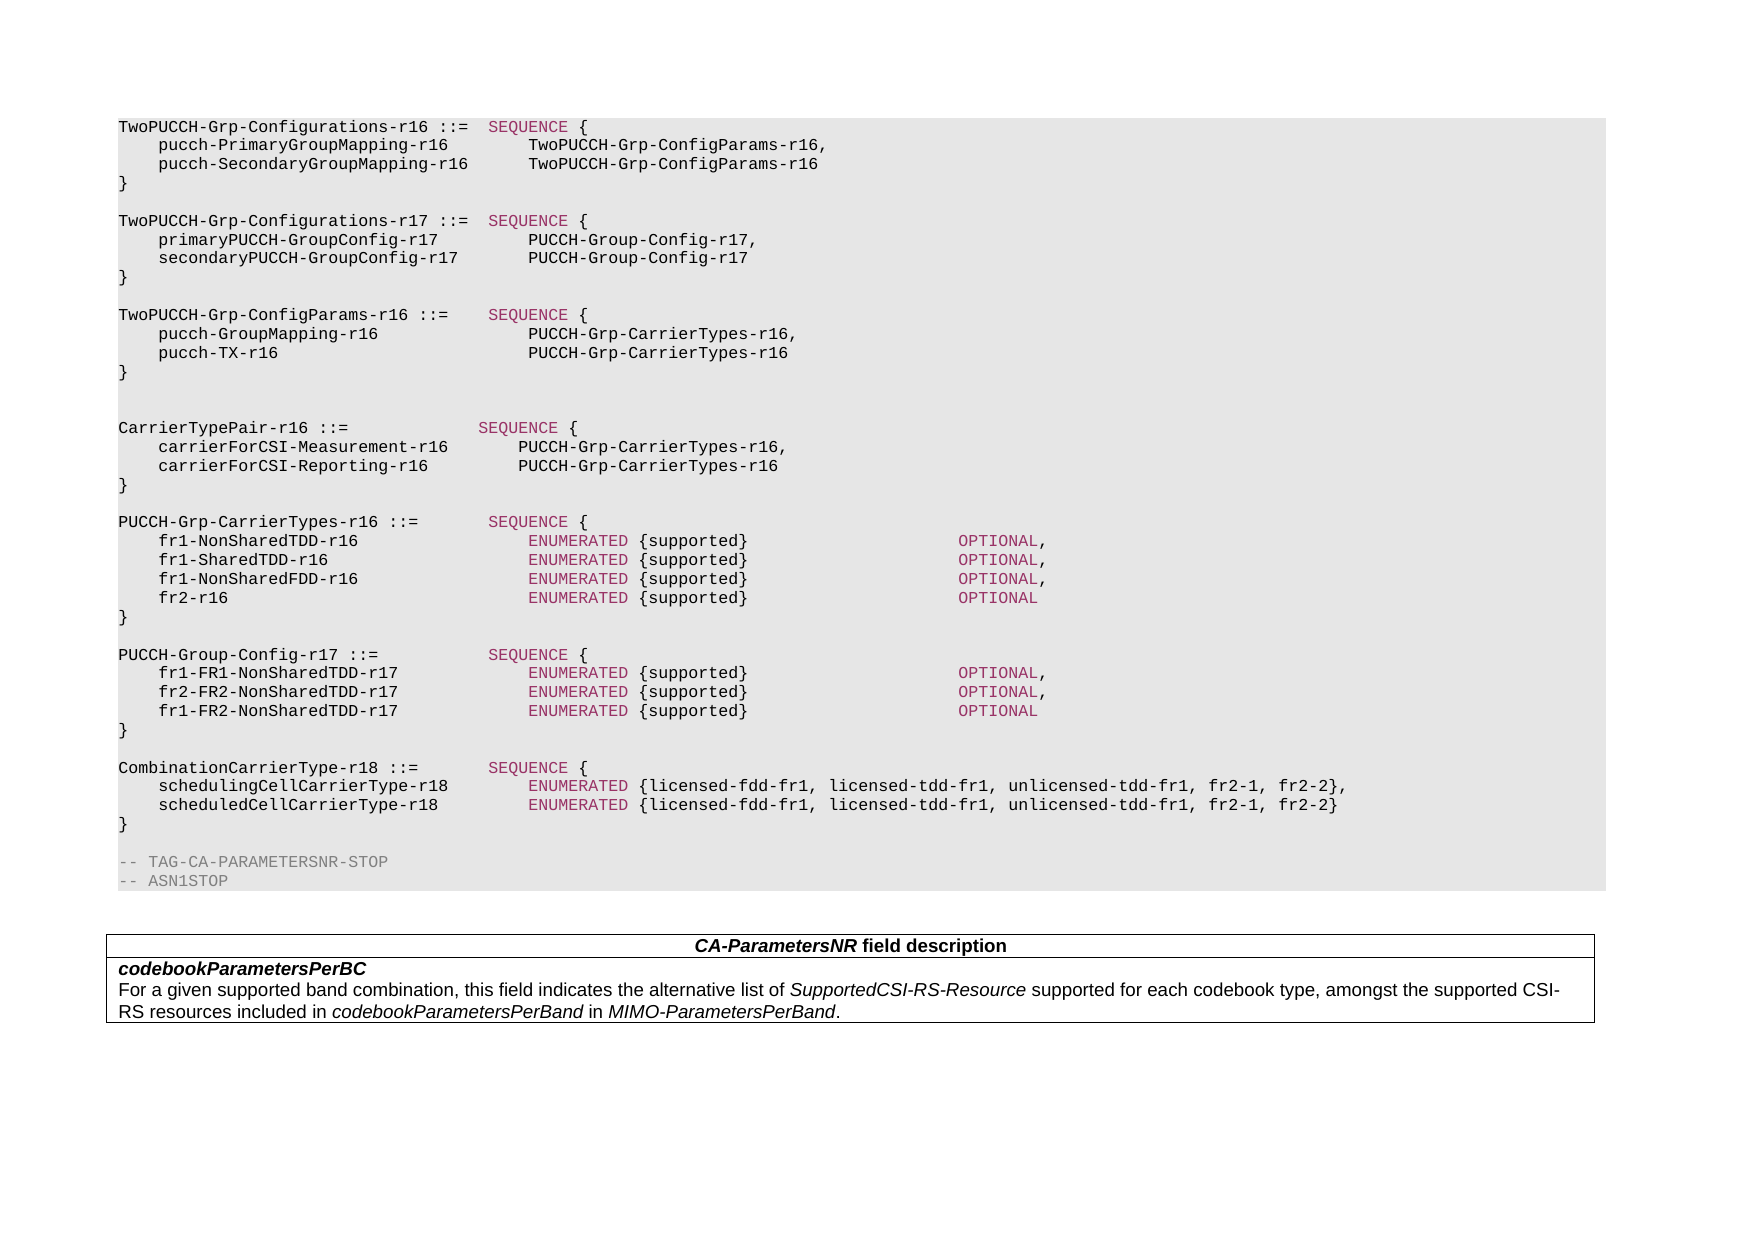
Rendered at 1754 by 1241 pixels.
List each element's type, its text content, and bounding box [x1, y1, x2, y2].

text secondaryPUCCH-GroupConfig-r17 PUCCH-Group-Config-r17 [118, 250, 1606, 269]
text fr1-FR2-NonSharedTDD-r17 ENUMERATED {supported} OPTIONAL [118, 703, 1606, 721]
text -- ASN1STOP [118, 872, 1606, 891]
text fr1-SharedTDD-r16 ENUMERATED {supported} OPTIONAL, [118, 552, 1606, 571]
text } [118, 816, 1606, 834]
text } [118, 721, 1606, 740]
text fr1-FR1-NonSharedTDD-r17 ENUMERATED {supported} OPTIONAL, [118, 665, 1606, 684]
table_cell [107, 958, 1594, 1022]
text TwoPUCCH-Grp-ConfigParams-r16 ::= SEQUENCE { [118, 307, 1606, 326]
text fr2-FR2-NonSharedTDD-r17 ENUMERATED {supported} OPTIONAL, [118, 684, 1606, 703]
text PUCCH-Grp-CarrierTypes-r16 ::= SEQUENCE { [118, 514, 1606, 533]
text primaryPUCCH-GroupConfig-r17 PUCCH-Group-Config-r17, [118, 231, 1606, 250]
text } [118, 269, 1606, 288]
text TwoPUCCH-Grp-Configurations-r17 ::= SEQUENCE { [118, 212, 1606, 231]
text CarrierTypePair-r16 ::= SEQUENCE { [118, 420, 1606, 439]
text schedulingCellCarrierType-r18 ENUMERATED {licensed-fdd-fr1, licensed-tdd-fr1, unlicensed-tdd-fr1, fr2-1, fr2-2}, [118, 778, 1606, 797]
text TwoPUCCH-Grp-Configurations-r16 ::= SEQUENCE { [118, 118, 1606, 137]
text fr1-NonSharedTDD-r16 ENUMERATED {supported} OPTIONAL, [118, 533, 1606, 552]
text } [118, 363, 1606, 382]
text PUCCH-Group-Config-r17 ::= SEQUENCE { [118, 646, 1606, 665]
text pucch-PrimaryGroupMapping-r16 TwoPUCCH-Grp-ConfigParams-r16, [118, 137, 1606, 156]
text } [118, 476, 1606, 495]
text scheduledCellCarrierType-r18 ENUMERATED {licensed-fdd-fr1, licensed-tdd-fr1, unlicensed-tdd-fr1, fr2-1, fr2-2} [118, 797, 1606, 816]
text } [118, 175, 1606, 193]
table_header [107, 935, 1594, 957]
text carrierForCSI-Reporting-r16 PUCCH-Grp-CarrierTypes-r16 [118, 457, 1606, 476]
text carrierForCSI-Measurement-r16 PUCCH-Grp-CarrierTypes-r16, [118, 439, 1606, 457]
text } [118, 608, 1606, 627]
text -- TAG-CA-PARAMETERSNR-STOP [118, 853, 1606, 872]
text CombinationCarrierType-r18 ::= SEQUENCE { [118, 759, 1606, 778]
text pucch-SecondaryGroupMapping-r16 TwoPUCCH-Grp-ConfigParams-r16 [118, 156, 1606, 175]
text fr1-NonSharedFDD-r16 ENUMERATED {supported} OPTIONAL, [118, 571, 1606, 589]
text pucch-TX-r16 PUCCH-Grp-CarrierTypes-r16 [118, 344, 1606, 363]
text pucch-GroupMapping-r16 PUCCH-Grp-CarrierTypes-r16, [118, 326, 1606, 344]
text fr2-r16 ENUMERATED {supported} OPTIONAL [118, 589, 1606, 608]
